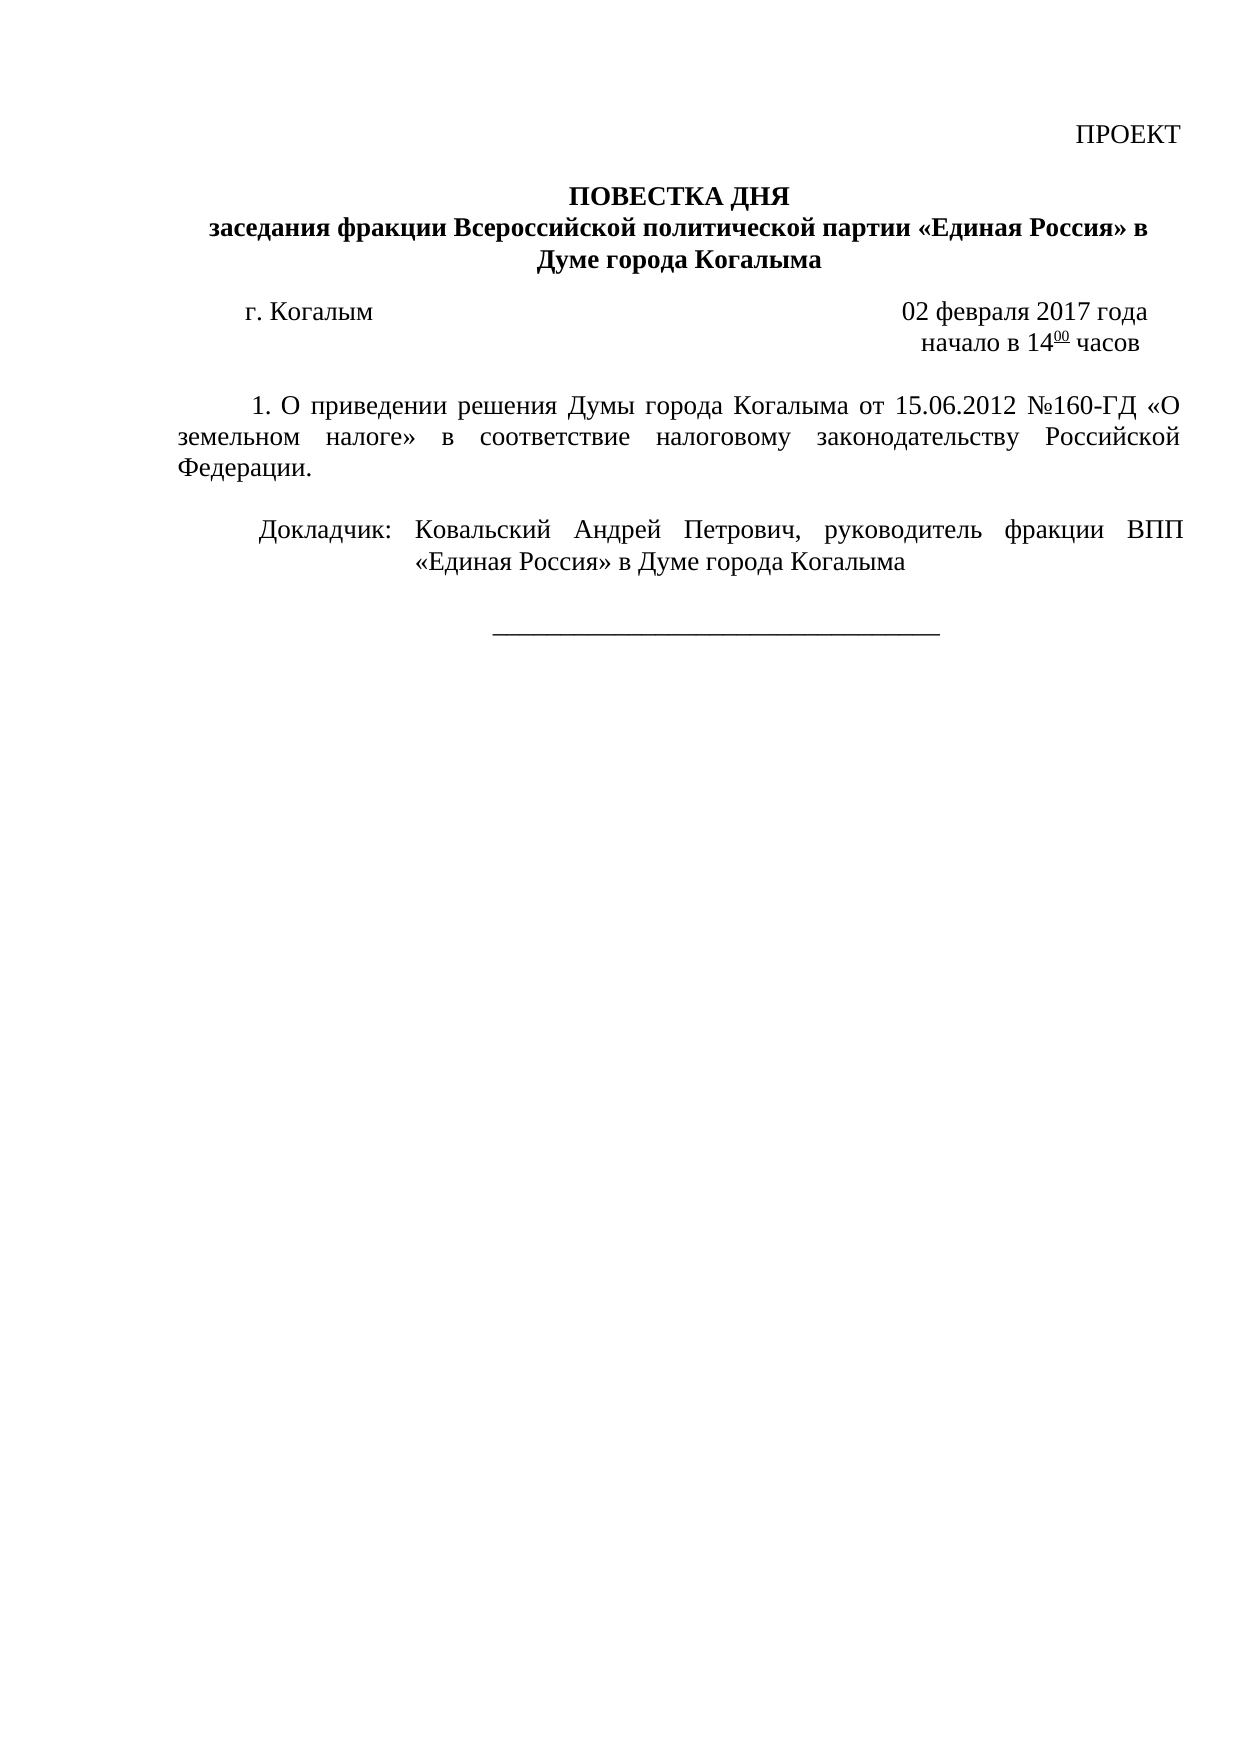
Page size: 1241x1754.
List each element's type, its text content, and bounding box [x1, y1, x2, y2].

list О приведении решения Думы города Когалыма от 15.06.2012 №160-ГД «О земельном налоге» в соответствие налоговому законодательству Российской Федерации. [177, 389, 1181, 482]
text _________________________________ [177, 607, 1181, 638]
table_header Ковальский Андрей Петрович, руководитель фракции ВПП «Единая Россия» в Думе города Когалыма [403, 514, 1196, 576]
text ПОВЕСТКА ДНЯ [177, 180, 1181, 212]
text начало в 1400 часов [177, 327, 1181, 358]
table_header Докладчик: [248, 514, 403, 576]
text заседания фракции Всероссийской политической партии «Единая Россия» в Думе города Когалыма [177, 212, 1181, 274]
text г. Когалым 02 февраля 2017 года [177, 295, 1181, 327]
text ПРОЕКТ [177, 118, 1181, 149]
